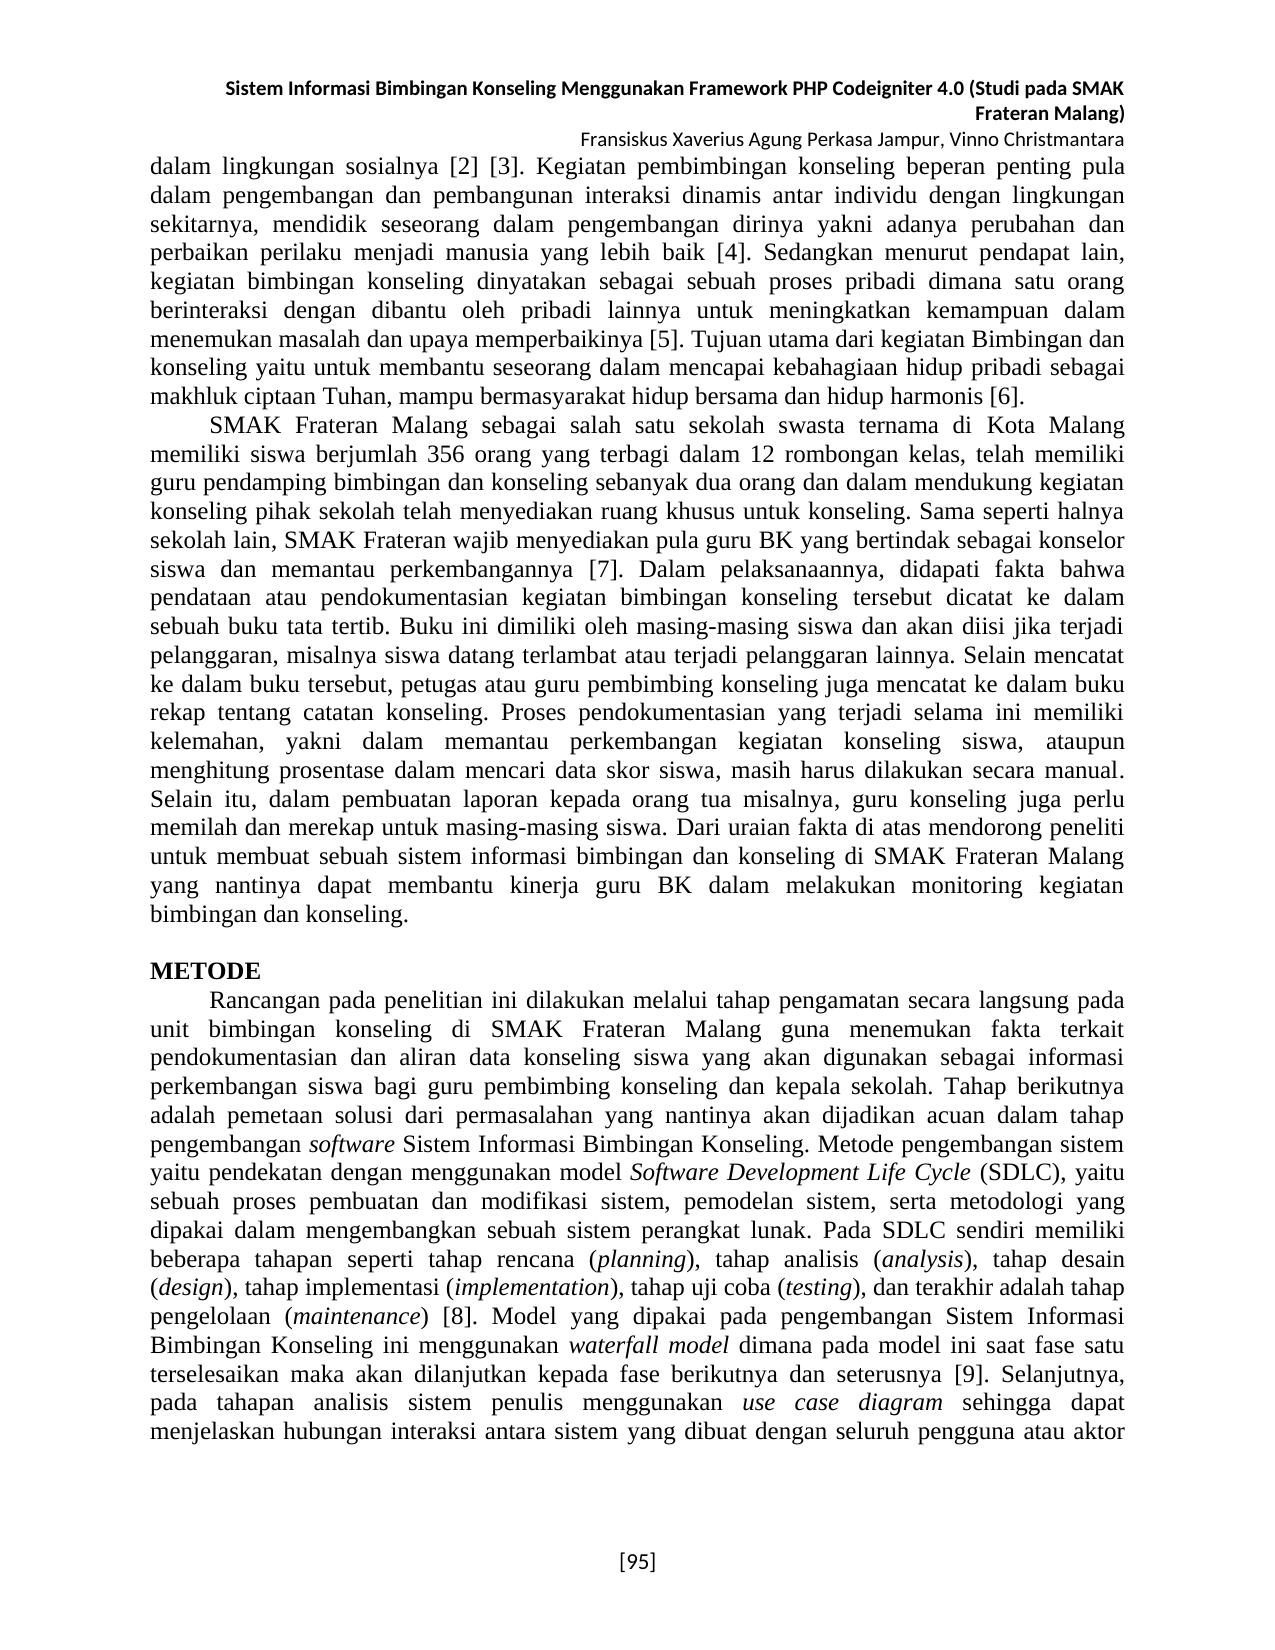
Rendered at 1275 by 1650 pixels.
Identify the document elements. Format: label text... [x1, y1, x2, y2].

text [150, 985, 1125, 1445]
text SMAK Frateran Malang sebagai salah satu sekolah swasta ternama di Kota Malang memiliki siswa berjumlah 356 orang yang terbagi dalam 12 rombongan kelas, telah memiliki guru pendamping bimbingan dan konseling sebanyak dua orang dan dalam mendukung kegiatan konseling pihak sekolah telah menyediakan ruang khusus untuk konseling. Sama seperti halnya sekolah lain, SMAK Frateran wajib menyediakan pula guru BK yang bertindak sebagai konselor siswa dan memantau perkembangannya . Dalam pelaksanaannya, didapati fakta bahwa pendataan atau pendokumentasian kegiatan bimbingan konseling tersebut dicatat ke dalam sebuah buku tata tertib. Buku ini dimiliki oleh masing-masing siswa dan akan diisi jika terjadi pelanggaran, misalnya siswa datang terlambat atau terjadi pelanggaran lainnya. Selain mencatat ke dalam buku tersebut, petugas atau guru pembimbing konseling juga mencatat ke dalam buku rekap tentang catatan konseling. Proses pendokumentasian yang terjadi selama ini memiliki kelemahan, yakni dalam memantau perkembangan kegiatan konseling siswa, ataupun menghitung prosentase dalam mencari data skor siswa, masih harus dilakukan secara manual. Selain itu, dalam pembuatan laporan kepada orang tua misalnya, guru konseling juga perlu memilah dan merekap untuk masing-masing siswa. Dari uraian fakta di atas mendorong peneliti untuk membuat sebuah sistem informasi bimbingan dan konseling di SMAK Frateran Malang yang nantinya dapat membantu kinerja guru BK dalam melakukan monitoring kegiatan bimbingan dan konseling. [150, 410, 1125, 927]
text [150, 151, 1125, 410]
text METODE [150, 956, 1125, 985]
